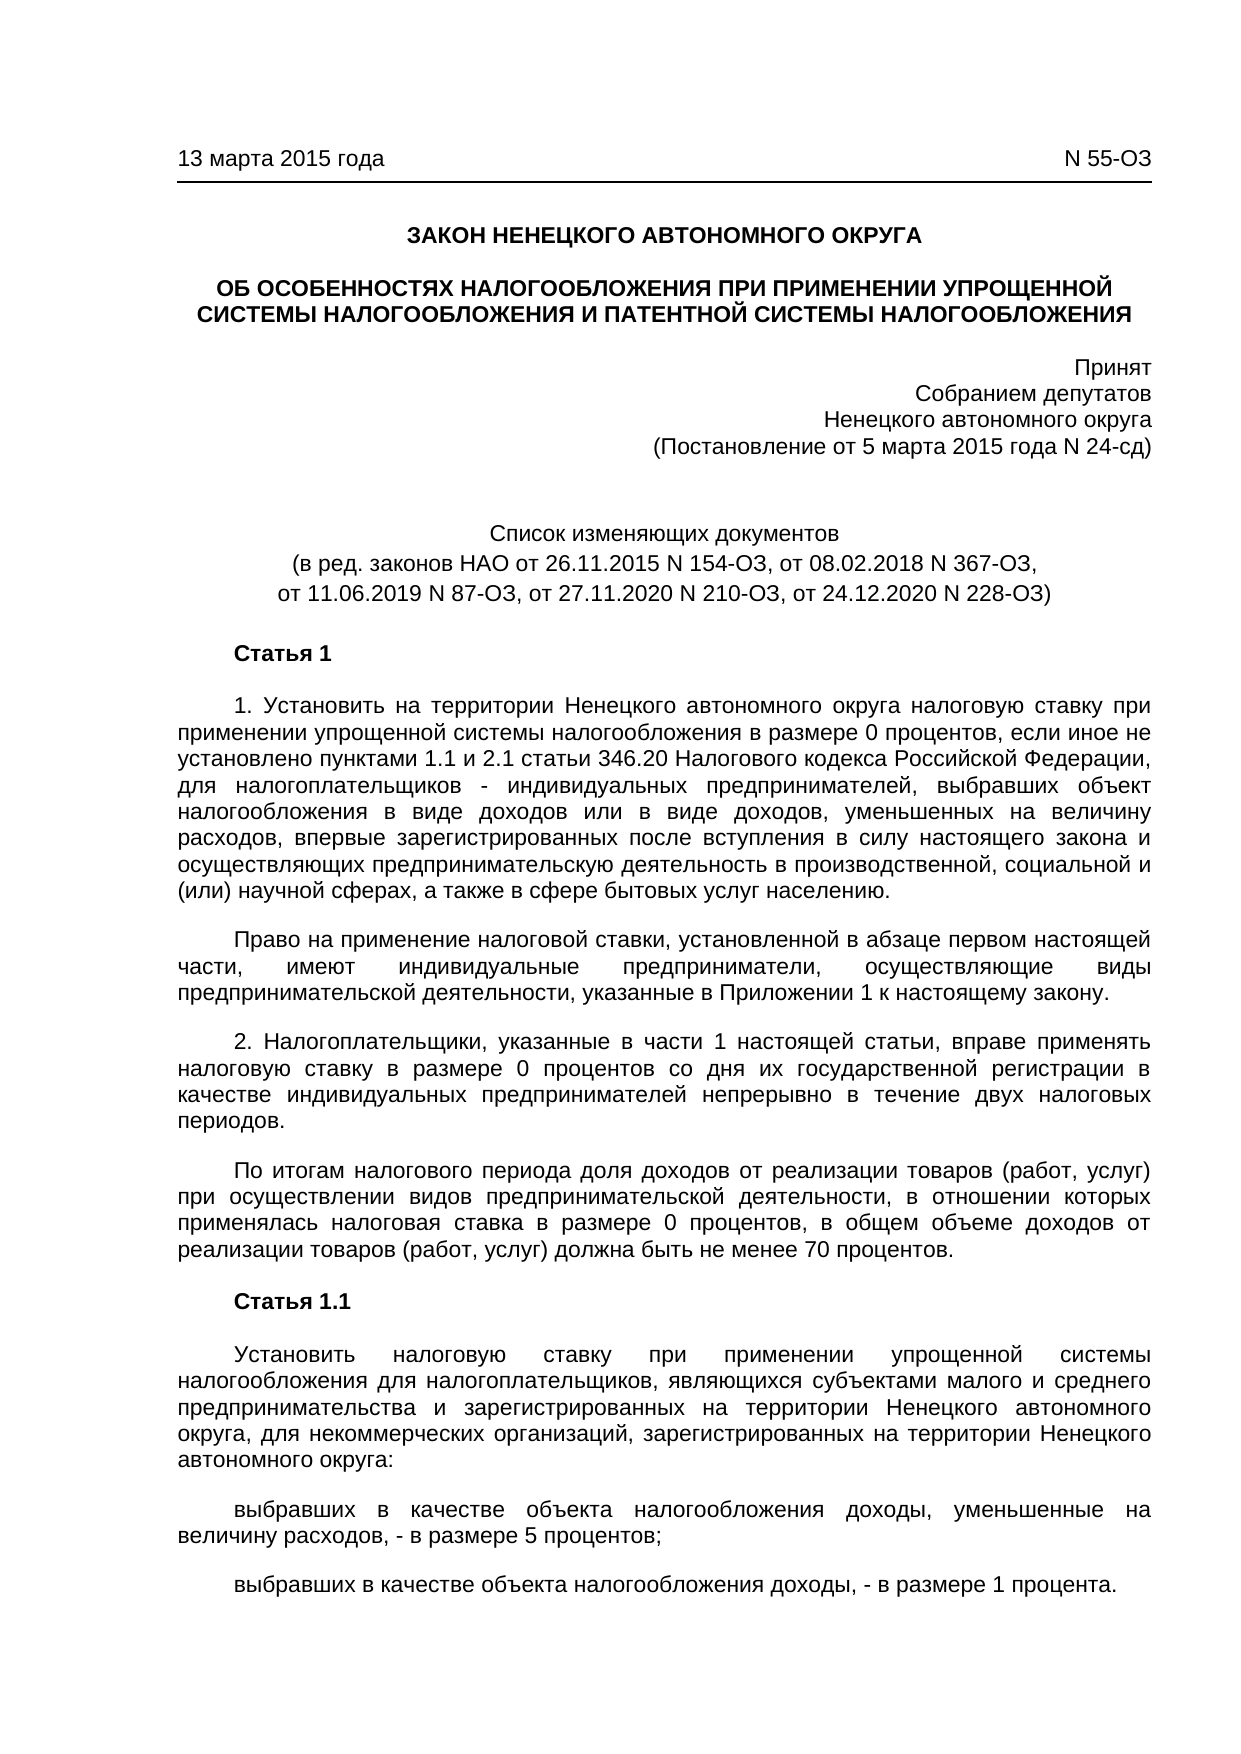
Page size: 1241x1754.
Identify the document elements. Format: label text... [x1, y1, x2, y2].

title ЗАКОН НЕНЕЦКОГО АВТОНОМНОГО ОКРУГА [177, 222, 1152, 248]
title СИСТЕМЫ НАЛОГООБЛОЖЕНИЯ И ПАТЕНТНОЙ СИСТЕМЫ НАЛОГООБЛОЖЕНИЯ [177, 301, 1152, 327]
table_header 13 марта 2015 года [177, 145, 664, 171]
text Список изменяющих документов [177, 520, 1152, 546]
text Ненецкого автономного округа [177, 406, 1152, 433]
text Принят [177, 354, 1152, 380]
text Собранием депутатов [177, 380, 1152, 406]
text По итогам налогового периода доля доходов от реализации товаров (работ, услуг) при осуществлении видов предпринимательской деятельности, в отношении которых применялась налоговая ставка в размере 0 процентов, в общем объеме доходов от реализации товаров (работ, услуг) должна быть не менее 70 процентов. [177, 1157, 1152, 1262]
text Установить налоговую ставку при применении упрощенной системы налогообложения для налогоплательщиков, являющихся субъектами малого и среднего предпринимательства и зарегистрированных на территории Ненецкого автономного округа, для некоммерческих организаций, зарегистрированных на территории Ненецкого автономного округа: [177, 1341, 1152, 1473]
text Право на применение налоговой ставки, установленной в абзаце первом настоящей части, имеют индивидуальные предприниматели, осуществляющие виды предпринимательской деятельности, указанные в Приложении 1 к настоящему закону. [177, 926, 1152, 1005]
text выбравших в качестве объекта налогообложения доходы, уменьшенные на величину расходов, - в размере 5 процентов; [177, 1496, 1152, 1548]
text от 11.06.2019 N 87-ОЗ, от 27.11.2020 N 210-ОЗ, от 24.12.2020 N 228-ОЗ) [177, 580, 1152, 607]
title Статья 1.1 [177, 1288, 1152, 1315]
text (Постановление от 5 марта 2015 года N 24-сд) [177, 433, 1152, 459]
text выбравших в качестве объекта налогообложения доходы, - в размере 1 процента. [177, 1571, 1152, 1598]
text 1. Установить на территории Ненецкого автономного округа налоговую ставку при применении упрощенной системы налогообложения в размере 0 процентов, если иное не установлено пунктами 1.1 и 2.1 статьи 346.20 Налогового кодекса Российской Федерации, для налогоплательщиков - индивидуальных предпринимателей, выбравших объект налогообложения в виде доходов или в виде доходов, уменьшенных на величину расходов, впервые зарегистрированных после вступления в силу настоящего закона и осуществляющих предпринимательскую деятельность в производственной, социальной и (или) научной сферах, а также в сфере бытовых услуг населению. [177, 692, 1152, 903]
title Статья 1 [177, 640, 1152, 666]
text 2. Налогоплательщики, указанные в части 1 настоящей статьи, вправе применять налоговую ставку в размере 0 процентов со дня их государственной регистрации в качестве индивидуальных предпринимателей непрерывно в течение двух налоговых периодов. [177, 1028, 1152, 1134]
title ОБ ОСОБЕННОСТЯХ НАЛОГООБЛОЖЕНИЯ ПРИ ПРИМЕНЕНИИ УПРОЩЕННОЙ [177, 275, 1152, 301]
table_header N 55-ОЗ [664, 145, 1152, 171]
text (в ред. законов НАО от 26.11.2015 N 154-ОЗ, от 08.02.2018 N 367-ОЗ, [177, 550, 1152, 576]
